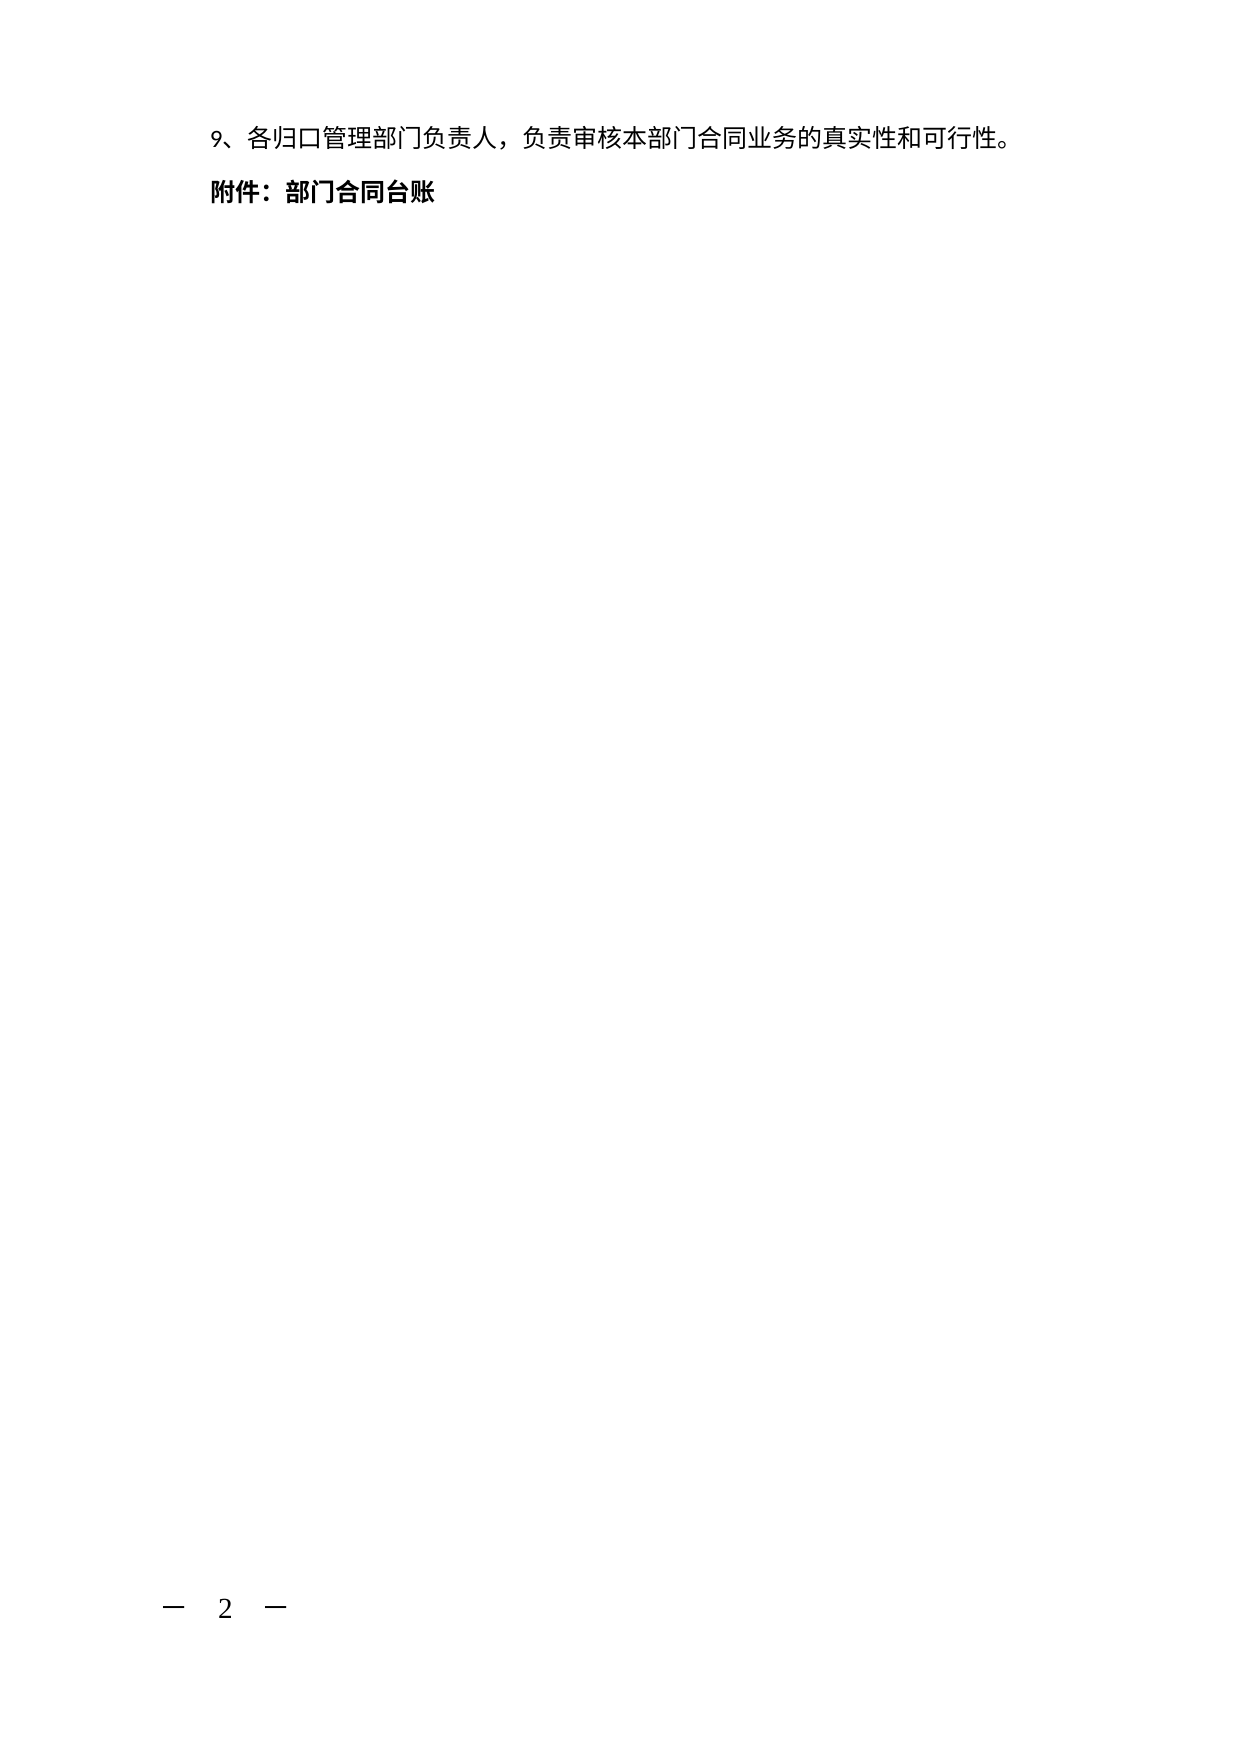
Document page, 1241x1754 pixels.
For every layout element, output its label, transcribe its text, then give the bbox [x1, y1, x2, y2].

text 附件：部门合同台账 [159, 172, 1081, 209]
text 9、各归口管理部门负责人，负责审核本部门合同业务的真实性和可行性。 [159, 118, 1081, 154]
